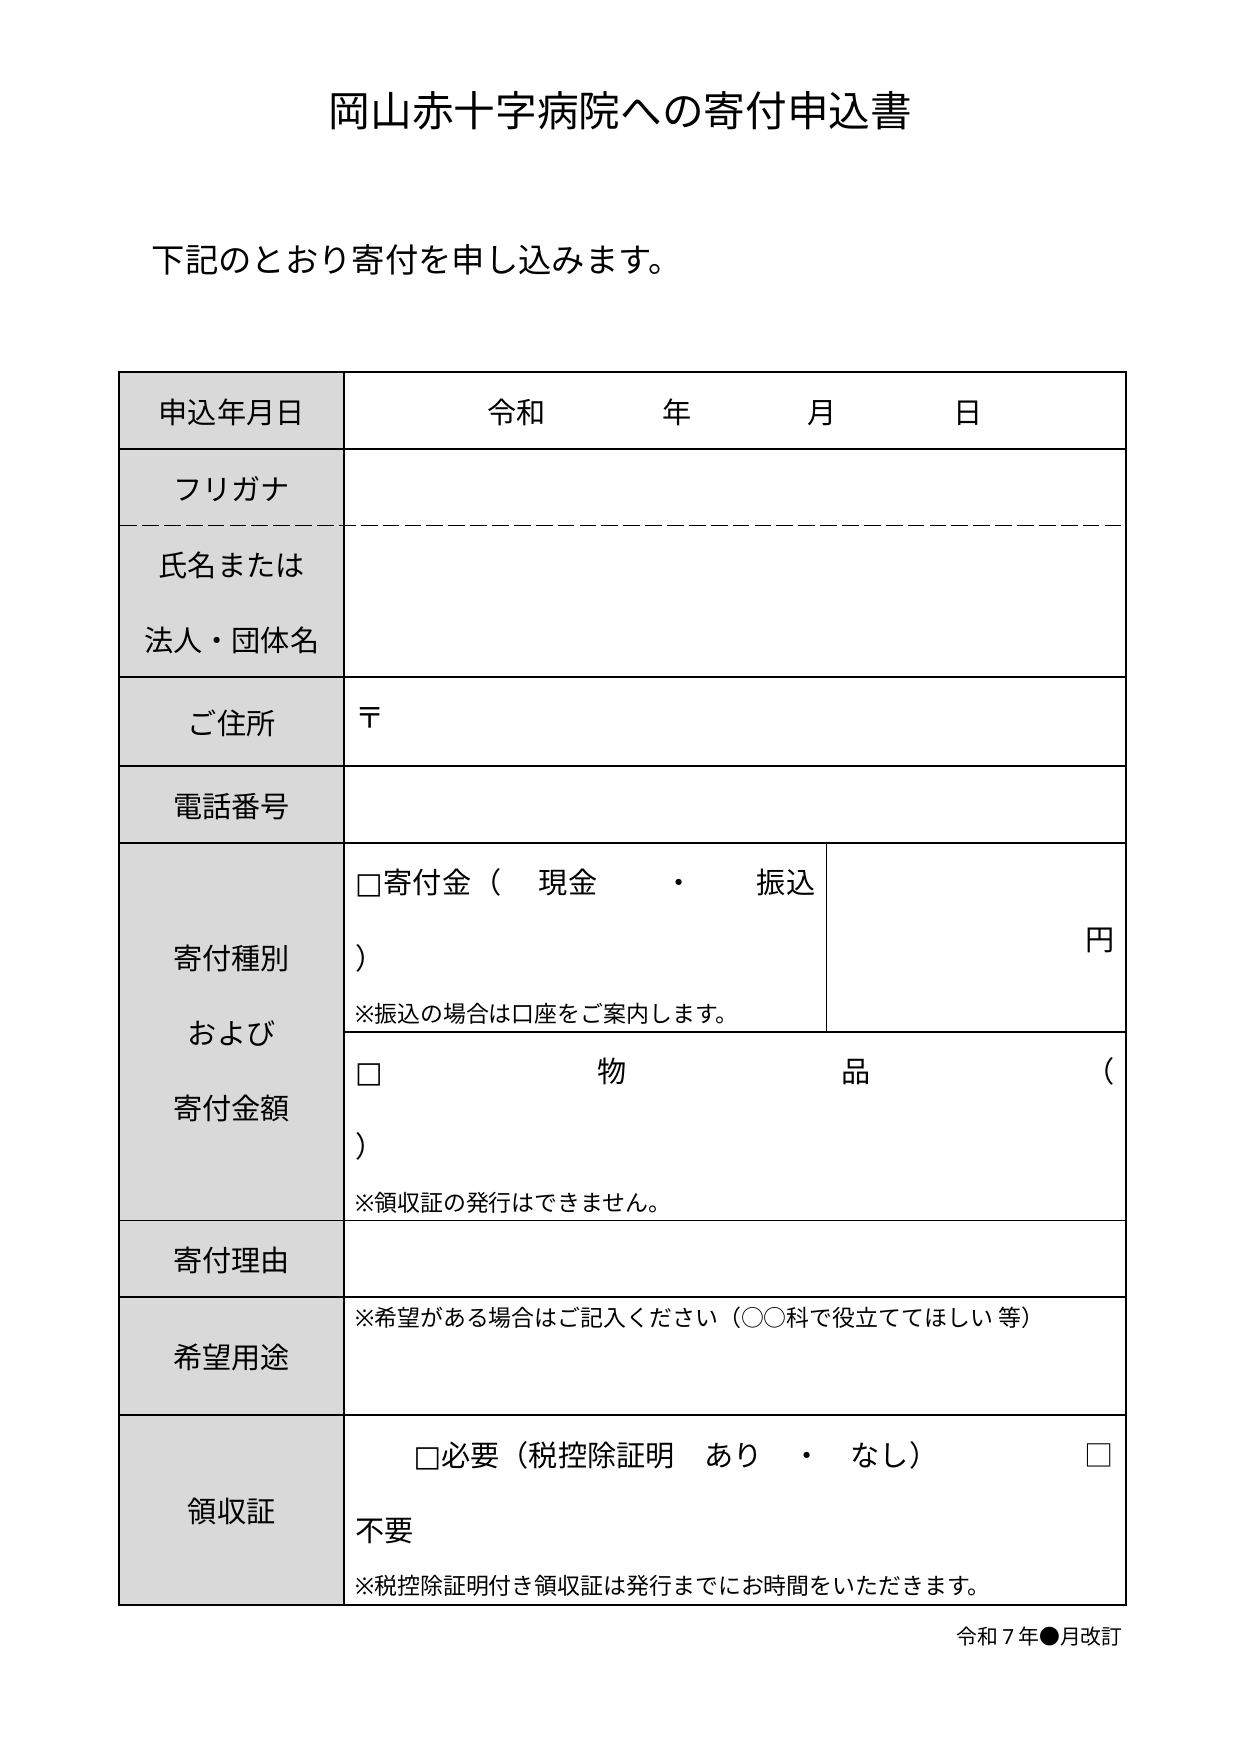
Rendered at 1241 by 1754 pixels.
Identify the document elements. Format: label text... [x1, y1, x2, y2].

table_cell 寄付種別 および 寄付金額 [120, 844, 343, 1220]
table_cell フリガナ [120, 450, 343, 525]
table_cell [345, 525, 1125, 676]
table_cell 領収証 [120, 1416, 343, 1604]
table_header 令和 年 月 日 [345, 373, 1125, 448]
table_header 申込年月日 [120, 373, 343, 448]
table_cell ※希望がある場合はご記入ください（○○科で役立ててほしい 等） [345, 1298, 1125, 1414]
table_cell 寄付理由 [120, 1221, 343, 1296]
table_cell 氏名または 法人・団体名 [120, 525, 343, 676]
table_cell [345, 450, 1125, 525]
text 下記のとおり寄付を申し込みます。 [118, 221, 1122, 296]
table_cell [345, 767, 1125, 842]
text 岡山赤十字病院への寄付申込書 [118, 71, 1122, 146]
table_cell 希望用途 [120, 1298, 343, 1414]
table_cell 円 [827, 844, 1125, 1031]
table_cell [345, 1221, 1125, 1296]
table_cell 電話番号 [120, 767, 343, 842]
table_cell □物品（ ） ※領収証の発行はできません。 [345, 1033, 1125, 1220]
table_cell □必要（税控除証明 あり ・ なし） □不要 ※税控除証明付き領収証は発行までにお時間をいただきます。 [345, 1416, 1125, 1604]
table_cell 〒 [345, 678, 1125, 765]
table_cell ご住所 [120, 678, 343, 765]
table_cell □寄付金（ 現金 ・ 振込 ） ※振込の場合は口座をご案内します。 [345, 844, 826, 1031]
